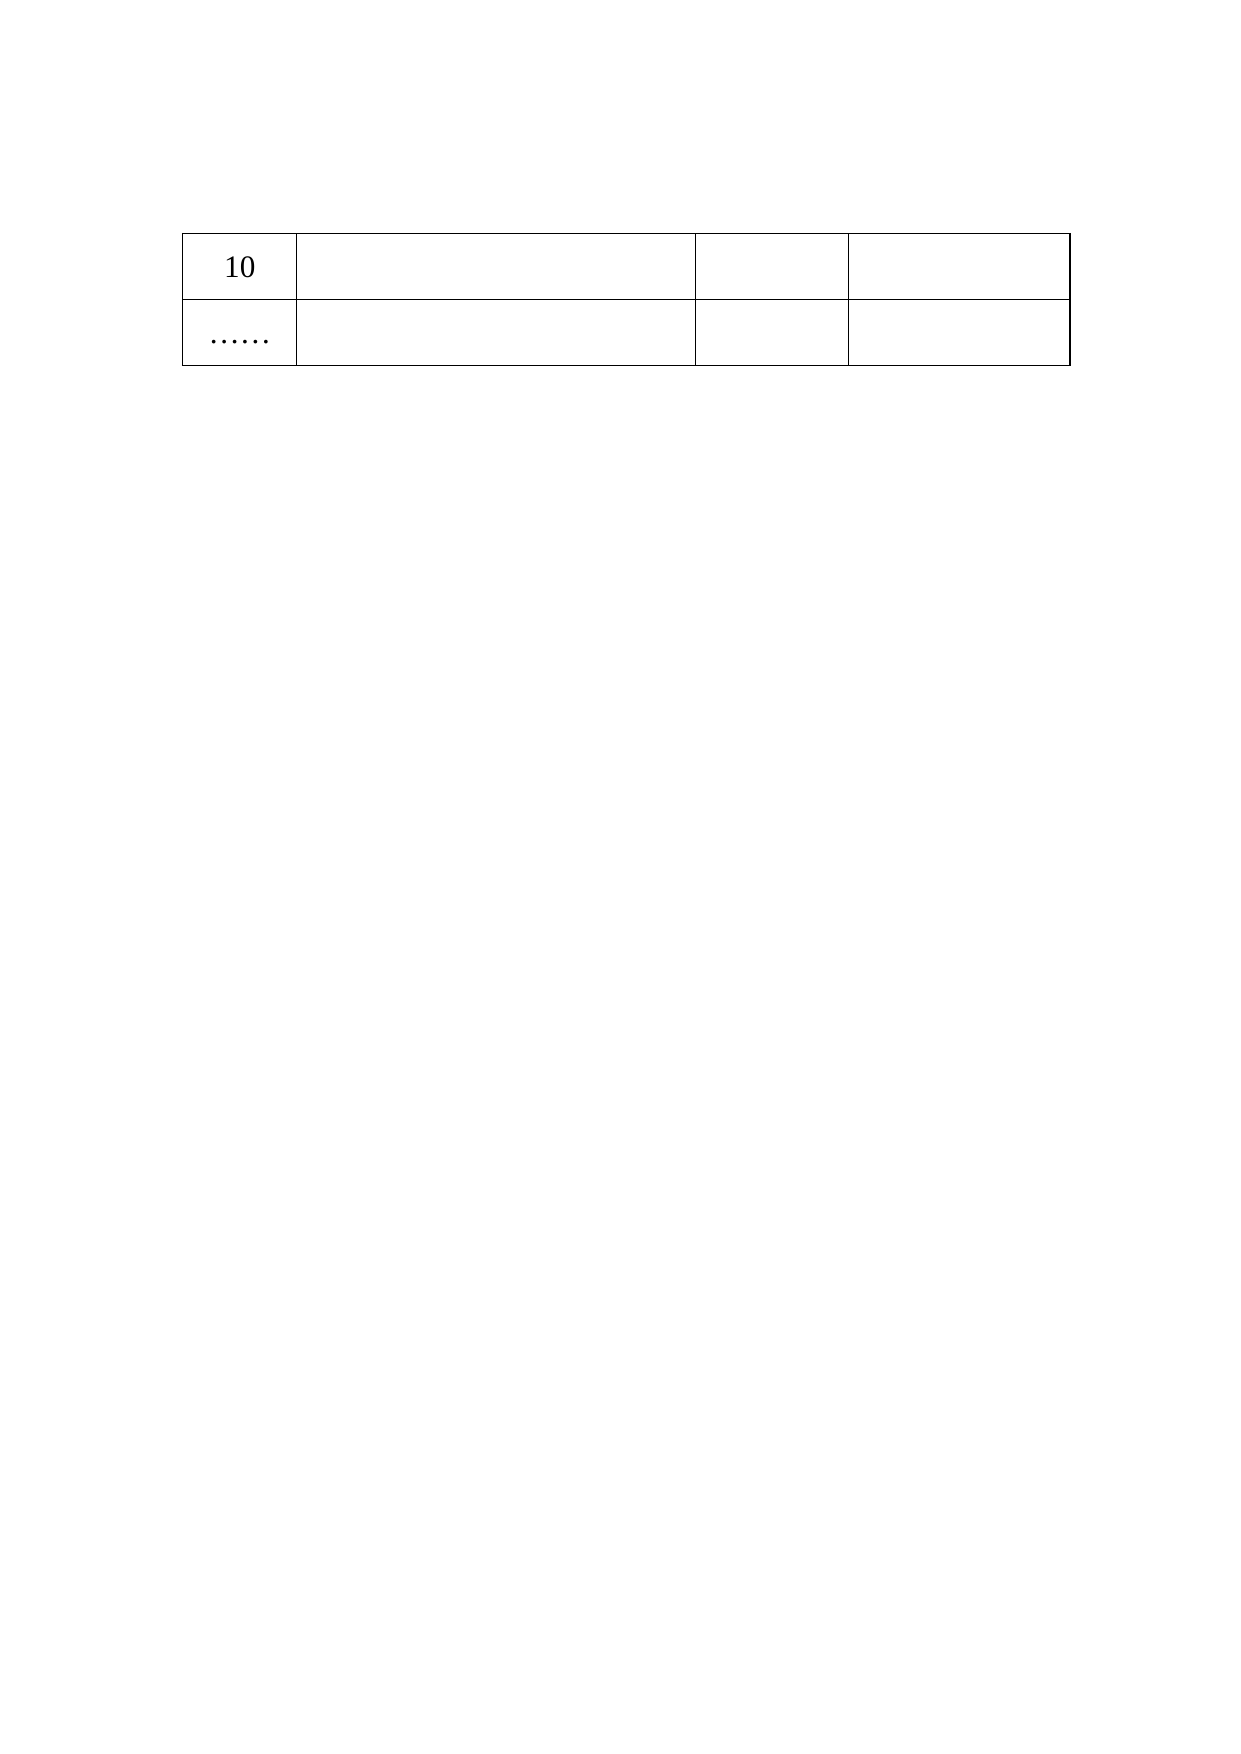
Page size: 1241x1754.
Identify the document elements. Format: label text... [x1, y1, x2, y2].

table_cell 10 [183, 234, 296, 299]
table_cell [849, 234, 1069, 299]
table_cell [849, 300, 1069, 365]
table_cell [297, 300, 695, 365]
table_cell [696, 300, 848, 365]
table_cell [696, 234, 848, 299]
table_cell …… [183, 300, 296, 365]
table_cell [297, 234, 695, 299]
